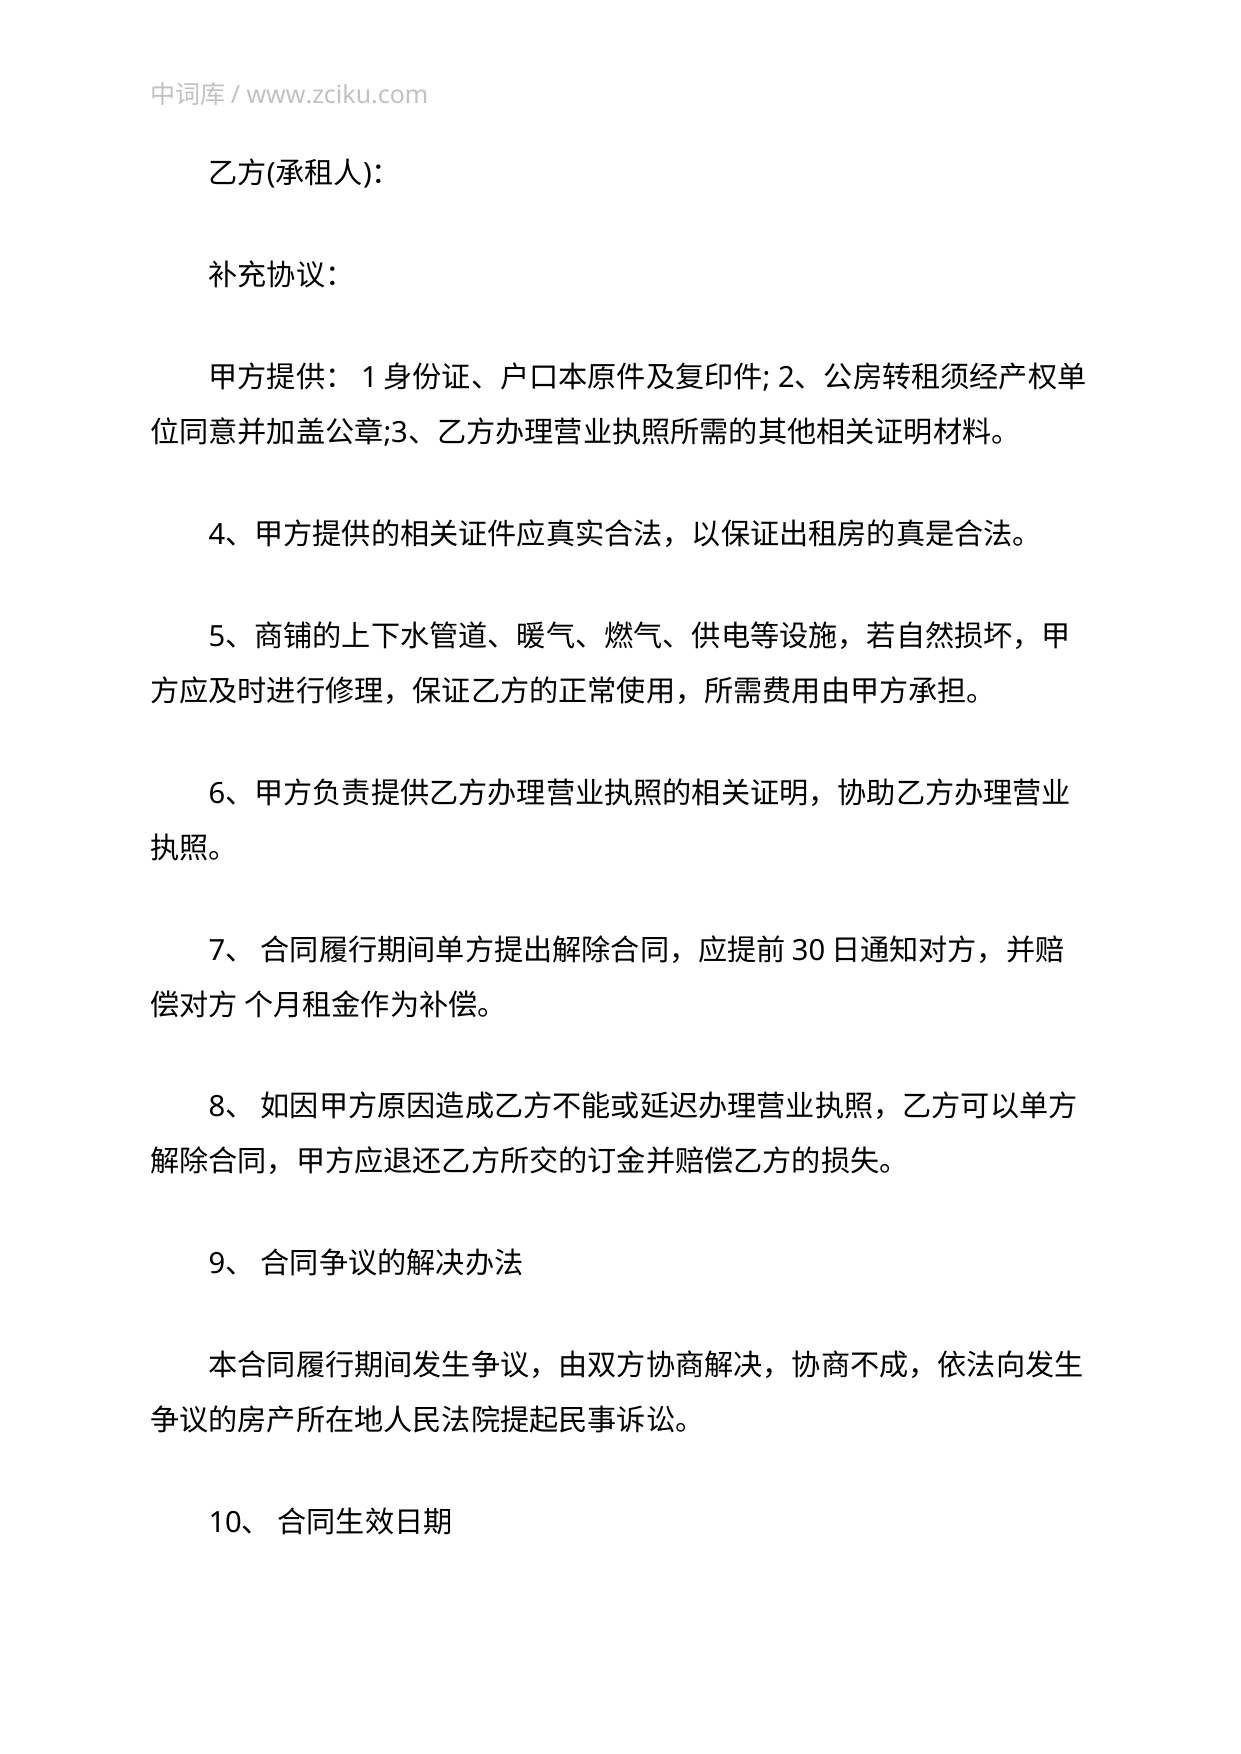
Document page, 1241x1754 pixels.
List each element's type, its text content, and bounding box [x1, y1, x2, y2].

text 4、甲方提供的相关证件应真实合法，以保证出租房的真是合法。 [150, 511, 1090, 553]
text 补充协议： [150, 252, 1090, 294]
text 7、 合同履行期间单方提出解除合同，应提前30日通知对方，并赔偿对方 个月租金作为补偿。 [150, 926, 1090, 1023]
text 6、甲方负责提供乙方办理营业执照的相关证明，协助乙方办理营业执照。 [150, 769, 1090, 867]
text 10、 合同生效日期 [150, 1498, 1090, 1541]
text 本合同履行期间发生争议，由双方协商解决，协商不成，依法向发生争议的房产所在地人民法院提起民事诉讼。 [150, 1342, 1090, 1439]
text 8、 如因甲方原因造成乙方不能或延迟办理营业执照，乙方可以单方解除合同，甲方应退还乙方所交的订金并赔偿乙方的损失。 [150, 1083, 1090, 1180]
text 乙方(承租人)： [150, 150, 1090, 192]
text 5、商铺的上下水管道、暖气、燃气、供电等设施，若自然损坏，甲方应及时进行修理，保证乙方的正常使用，所需费用由甲方承担。 [150, 613, 1090, 710]
text 甲方提供： 1身份证、户口本原件及复印件; 2、公房转租须经产权单位同意并加盖公章;3、乙方办理营业执照所需的其他相关证明材料。 [150, 354, 1090, 451]
text 9、 合同争议的解决办法 [150, 1240, 1090, 1282]
